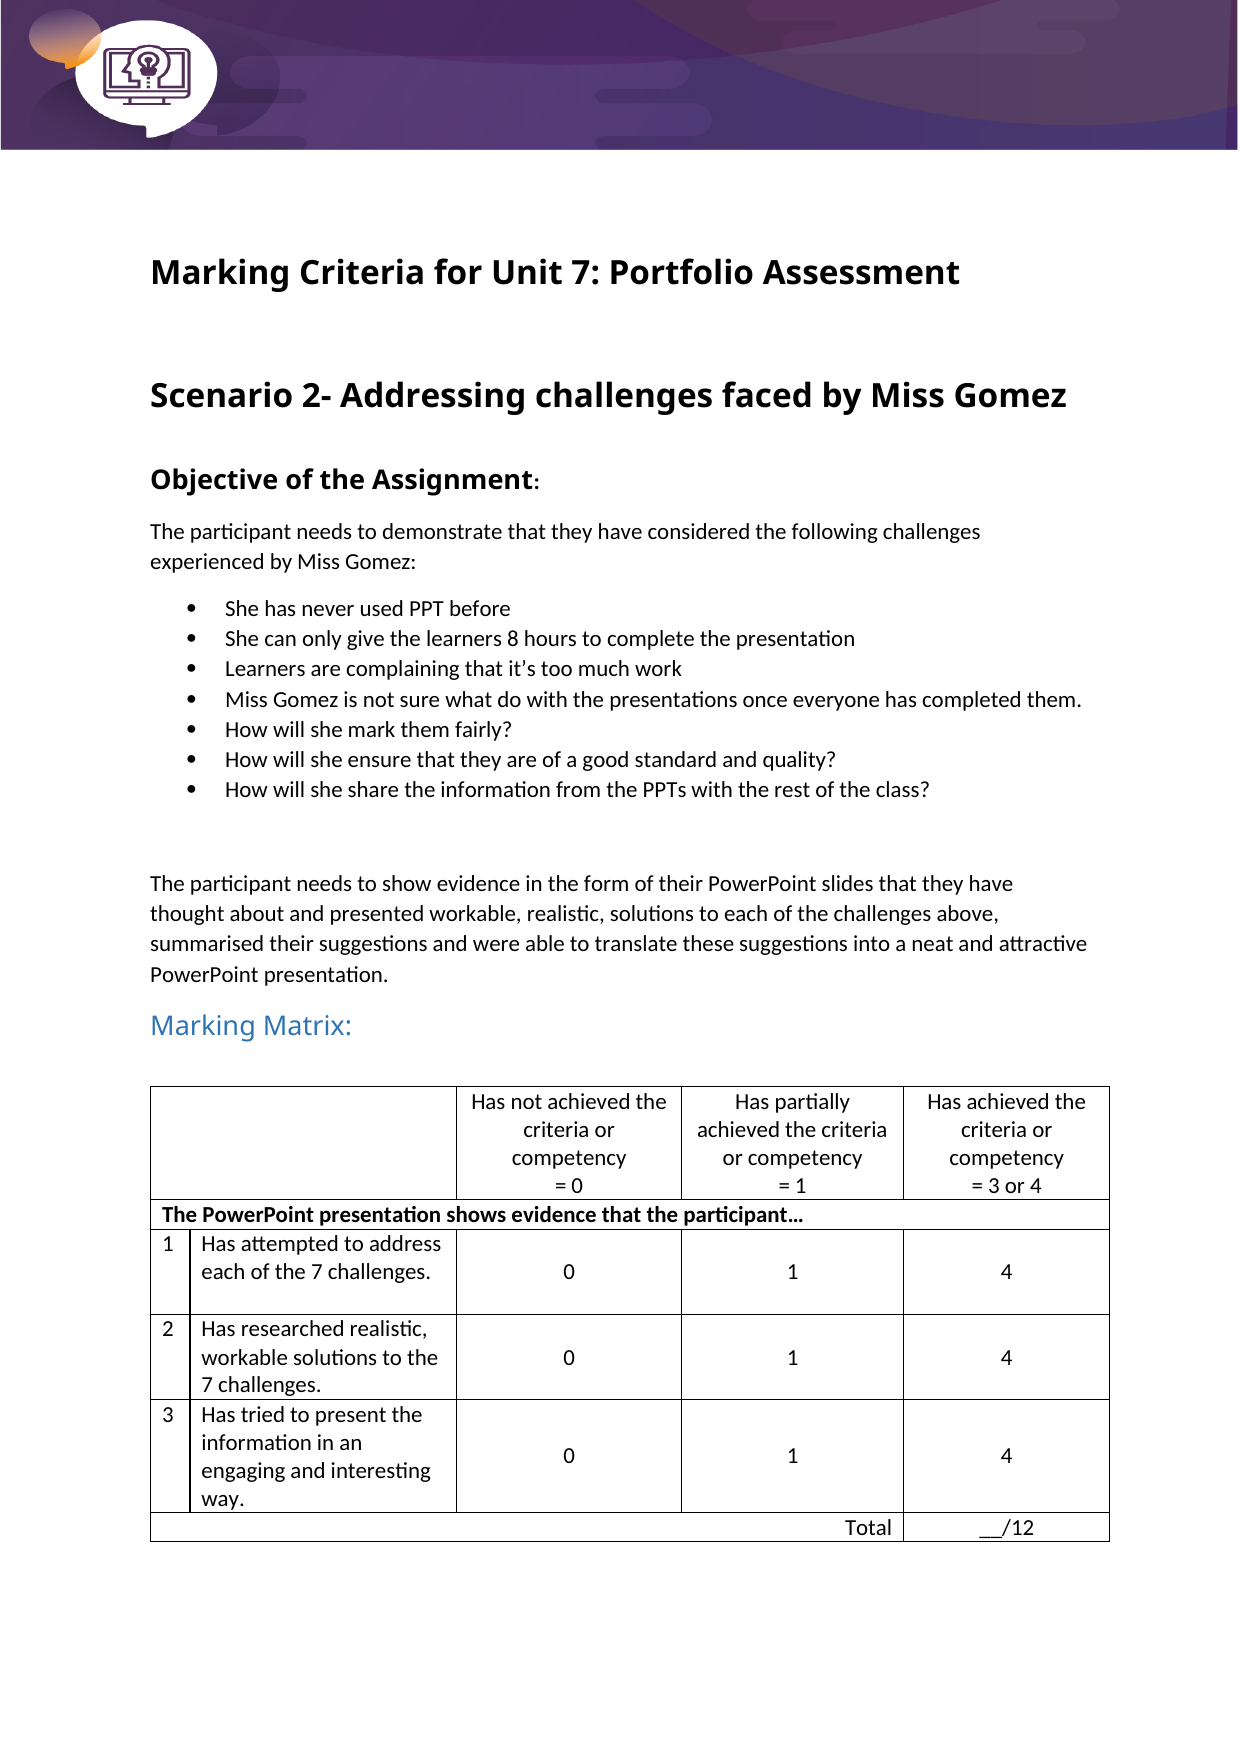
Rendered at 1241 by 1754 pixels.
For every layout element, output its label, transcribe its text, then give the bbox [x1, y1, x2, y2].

list Miss Gomez is not sure what do with the presentations once everyone has completed them. [187, 685, 1090, 713]
table_header Has achieved the criteria or competency = 3 or 4 [904, 1087, 1109, 1199]
table_header [151, 1087, 456, 1199]
picture [0, 0, 1238, 150]
table_cell __/12 [904, 1513, 1109, 1541]
table_cell Has tried to present the information in an engaging and interesting way. [191, 1400, 456, 1512]
list How will she mark them fairly? [187, 715, 1090, 743]
text The participant needs to demonstrate that they have considered the following challenges experienced by Miss Gomez: [150, 517, 1090, 575]
table_cell Has attempted to address each of the 7 challenges. [191, 1230, 456, 1313]
table_cell 2 [151, 1315, 189, 1399]
table_cell 1 [682, 1400, 903, 1512]
table_cell 0 [457, 1230, 681, 1313]
list How will she share the information from the PPTs with the rest of the class? [187, 775, 1090, 803]
table_cell Total [151, 1513, 903, 1541]
subtitle Scenario 2- Addressing challenges faced by Miss Gomez [150, 372, 1090, 417]
list Learners are complaining that it’s too much work [187, 654, 1090, 683]
table_cell The PowerPoint presentation shows evidence that the participant… [151, 1200, 1109, 1228]
list She has never used PPT before [187, 594, 1090, 622]
table_cell 3 [151, 1400, 189, 1512]
table_cell 1 [151, 1230, 189, 1313]
list How will she ensure that they are of a good standard and quality? [187, 745, 1090, 773]
table_cell Has researched realistic, workable solutions to the 7 challenges. [191, 1315, 456, 1399]
table_cell 4 [904, 1400, 1109, 1512]
table_cell 1 [682, 1230, 903, 1313]
subtitle Marking Criteria for Unit 7: Portfolio Assessment [150, 249, 1090, 343]
subtitle Marking Matrix: [150, 1007, 1090, 1083]
table_cell 0 [457, 1400, 681, 1512]
table_cell 0 [457, 1315, 681, 1399]
text Objective of the Assignment: [150, 421, 1090, 497]
text The participant needs to show evidence in the form of their PowerPoint slides that they have thought about and presented workable, realistic, solutions to each of the challenges above, summarised their suggestions and were able to translate these suggestions into a neat and attractive PowerPoint presentation. [150, 869, 1090, 988]
table_cell 4 [904, 1315, 1109, 1399]
table_header Has partially achieved the criteria or competency = 1 [682, 1087, 903, 1199]
table_cell 4 [904, 1230, 1109, 1313]
table_cell 1 [682, 1315, 903, 1399]
list She can only give the learners 8 hours to complete the presentation [187, 624, 1090, 652]
table_header Has not achieved the criteria or competency = 0 [457, 1087, 681, 1199]
